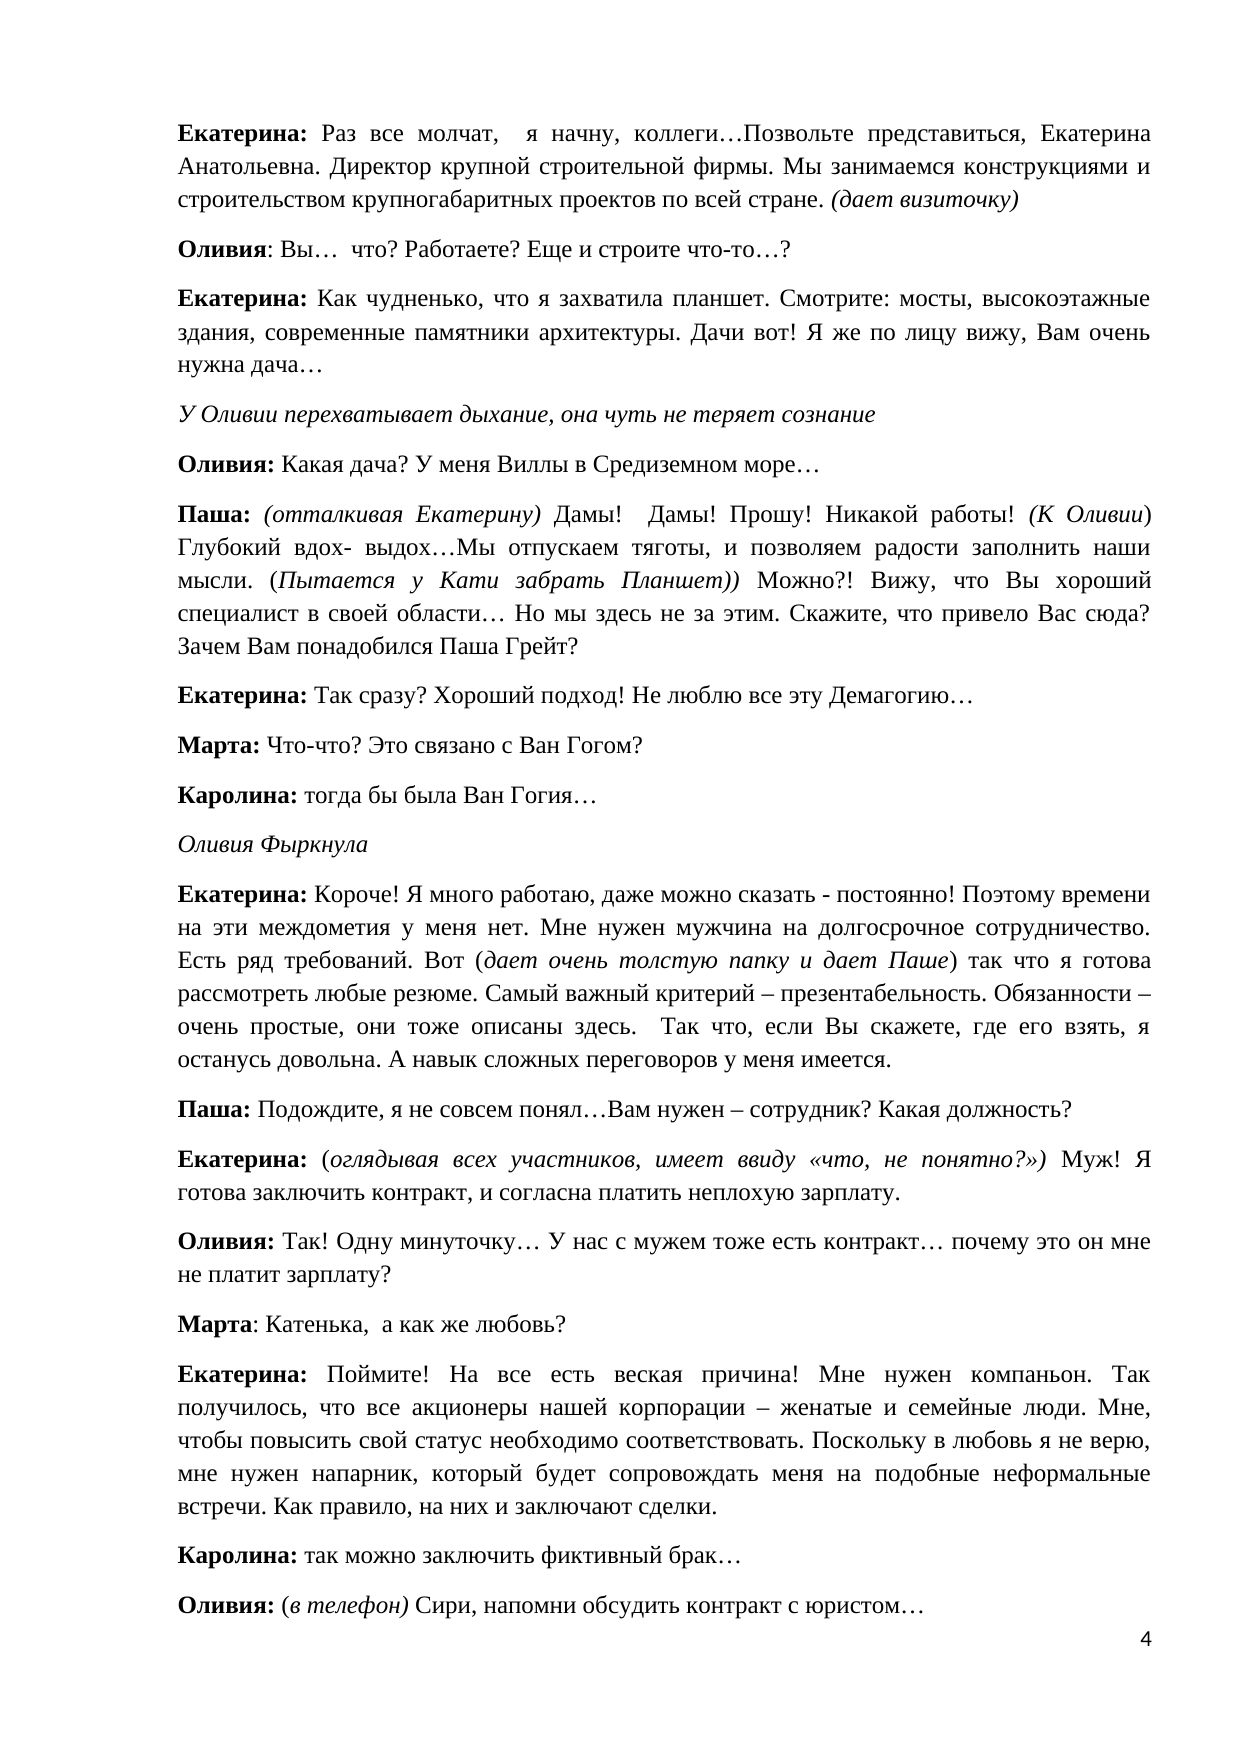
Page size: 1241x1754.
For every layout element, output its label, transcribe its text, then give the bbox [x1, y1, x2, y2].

text Екатерина: Так сразу? Хороший подход! Не люблю все эту Демагогию… [177, 680, 1152, 709]
text Оливия Фыркнула [177, 829, 1152, 858]
text У Оливии перехватывает дыхание, она чуть не теряет сознание [177, 399, 1152, 428]
text Екатерина: Раз все молчат, я начну, коллеги…Позвольте представиться, Екатерина Анатольевна. Директор крупной строительной фирмы. Мы занимаемся конструкциями и строительством крупногабаритных проектов по всей стране. (дает визиточку) [177, 118, 1152, 213]
text Паша: (отталкивая Екатерину) Дамы! Дамы! Прошу! Никакой работы! (К Оливии) Глубокий вдох- выдох…Мы отпускаем тяготы, и позволяем радости заполнить наши мысли. (Пытается у Кати забрать Планшет)) Можно?! Вижу, что Вы хороший специалист в своей области… Но мы здесь не за этим. Скажите, что привело Вас сюда? Зачем Вам понадобился Паша Грейт? [177, 499, 1152, 659]
text Екатерина: Поймите! На все есть веская причина! Мне нужен компаньон. Так получилось, что все акционеры нашей корпорации – женатые и семейные люди. Мне, чтобы повысить свой статус необходимо соответствовать. Поскольку в любовь я не верю, мне нужен напарник, который будет сопровождать меня на подобные неформальные встречи. Как правило, на них и заключают сделки. [177, 1359, 1152, 1519]
text Каролина: тогда бы была Ван Гогия… [177, 780, 1152, 808]
text Марта: Катенька, а как же любовь? [177, 1309, 1152, 1338]
text Екатерина: (оглядывая всех участников, имеет ввиду «что, не понятно?») Муж! Я готова заключить контракт, и согласна платить неплохую зарплату. [177, 1144, 1152, 1205]
text Марта: Что-что? Это связано с Ван Гогом? [177, 730, 1152, 759]
text Оливия: (в телефон) Сири, напомни обсудить контракт с юристом… [177, 1590, 1152, 1619]
text Каролина: так можно заключить фиктивный брак… [177, 1541, 1152, 1569]
text Екатерина: Как чудненько, что я захватила планшет. Смотрите: мосты, высокоэтажные здания, современные памятники архитектуры. Дачи вот! Я же по лицу вижу, Вам очень нужна дача… [177, 283, 1152, 378]
text Оливия: Вы… что? Работаете? Еще и строите что-то…? [177, 234, 1152, 263]
text Оливия: Так! Одну минуточку… У нас с мужем тоже есть контракт… почему это он мне не платит зарплату? [177, 1226, 1152, 1288]
text Екатерина: Короче! Я много работаю, даже можно сказать - постоянно! Поэтому времени на эти междометия у меня нет. Мне нужен мужчина на долгосрочное сотрудничество. Есть ряд требований. Вот (дает очень толстую папку и дает Паше) так что я готова рассмотреть любые резюме. Самый важный критерий – презентабельность. Обязанности – очень простые, они тоже описаны здесь. Так что, если Вы скажете, где его взять, я останусь довольна. А навык сложных переговоров у меня имеется. [177, 879, 1152, 1073]
text Паша: Подождите, я не совсем понял…Вам нужен – сотрудник? Какая должность? [177, 1094, 1152, 1123]
text Оливия: Какая дача? У меня Виллы в Средиземном море… [177, 449, 1152, 478]
